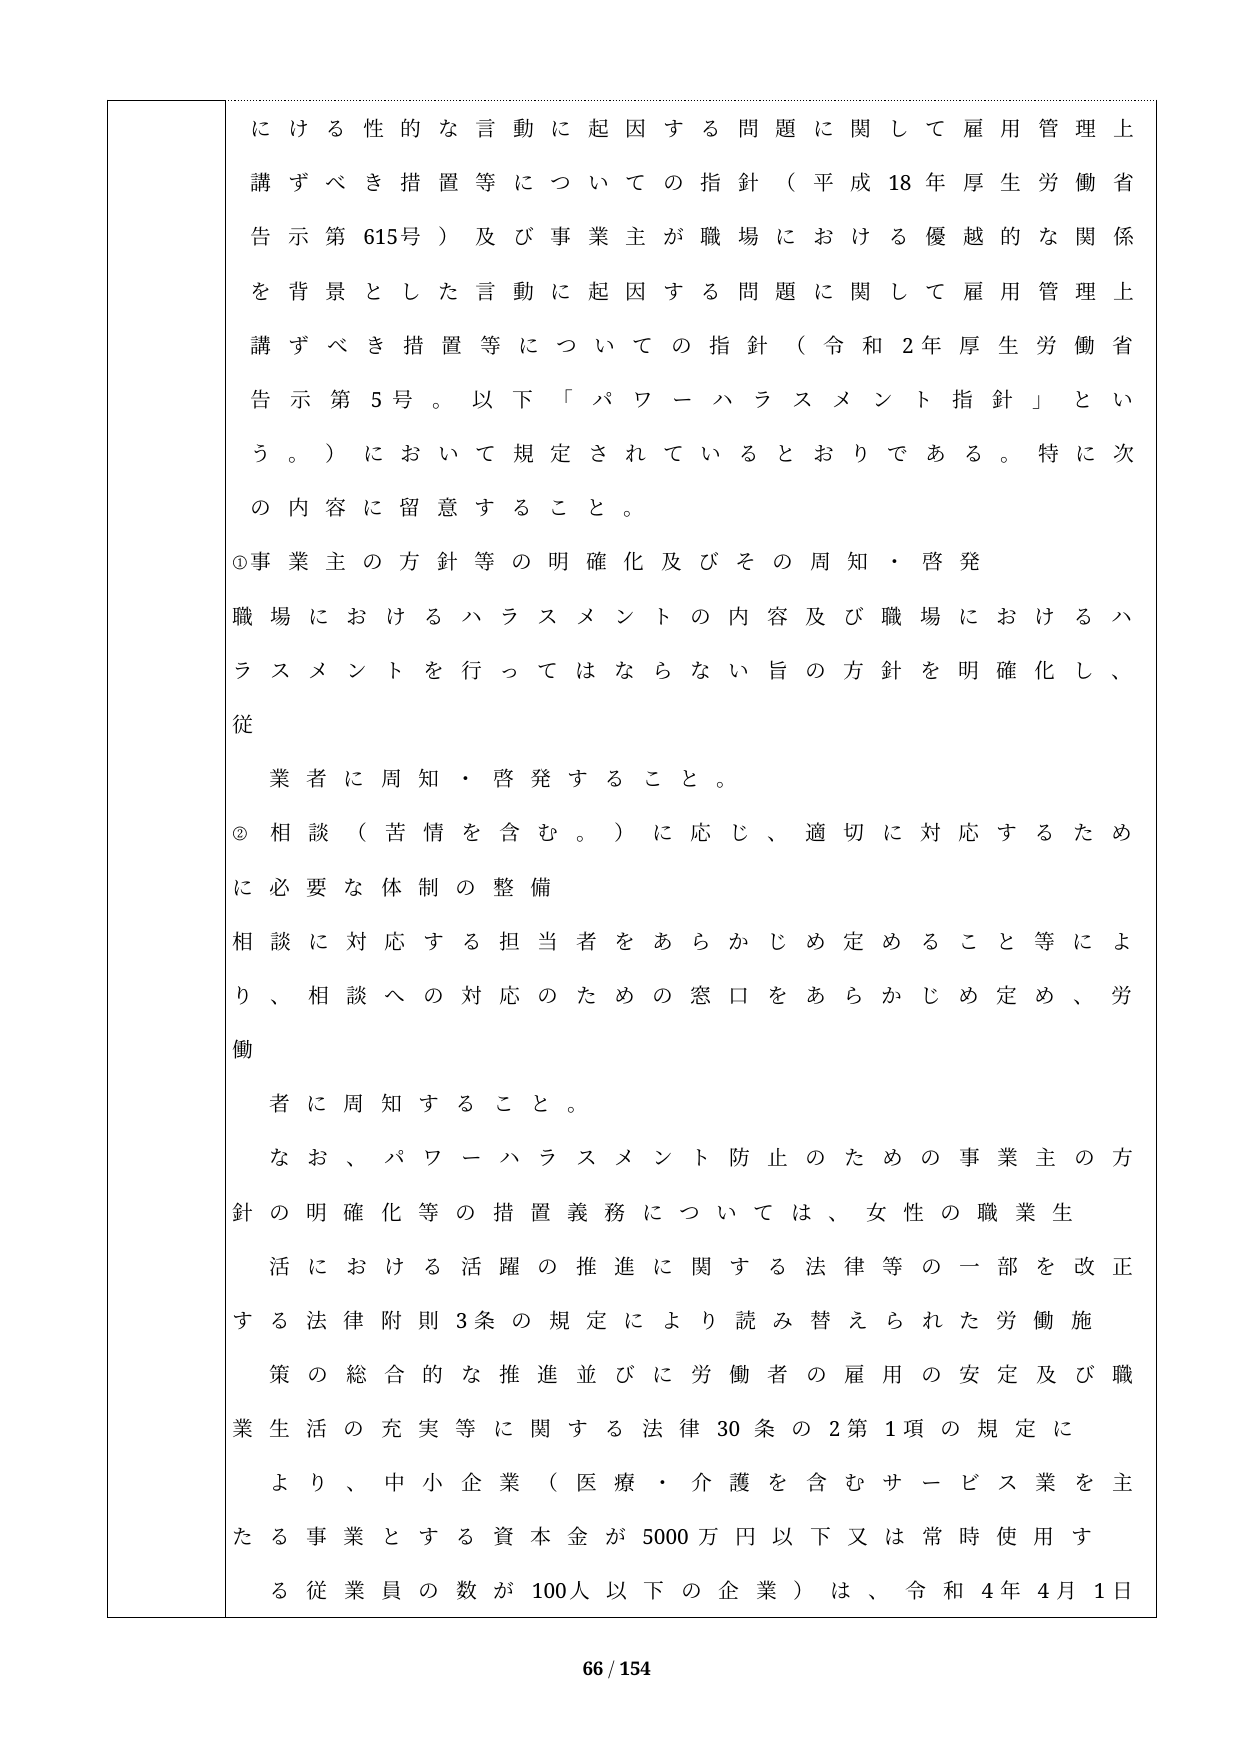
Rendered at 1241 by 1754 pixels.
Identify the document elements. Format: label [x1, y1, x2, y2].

table_cell [226, 100, 1156, 1617]
